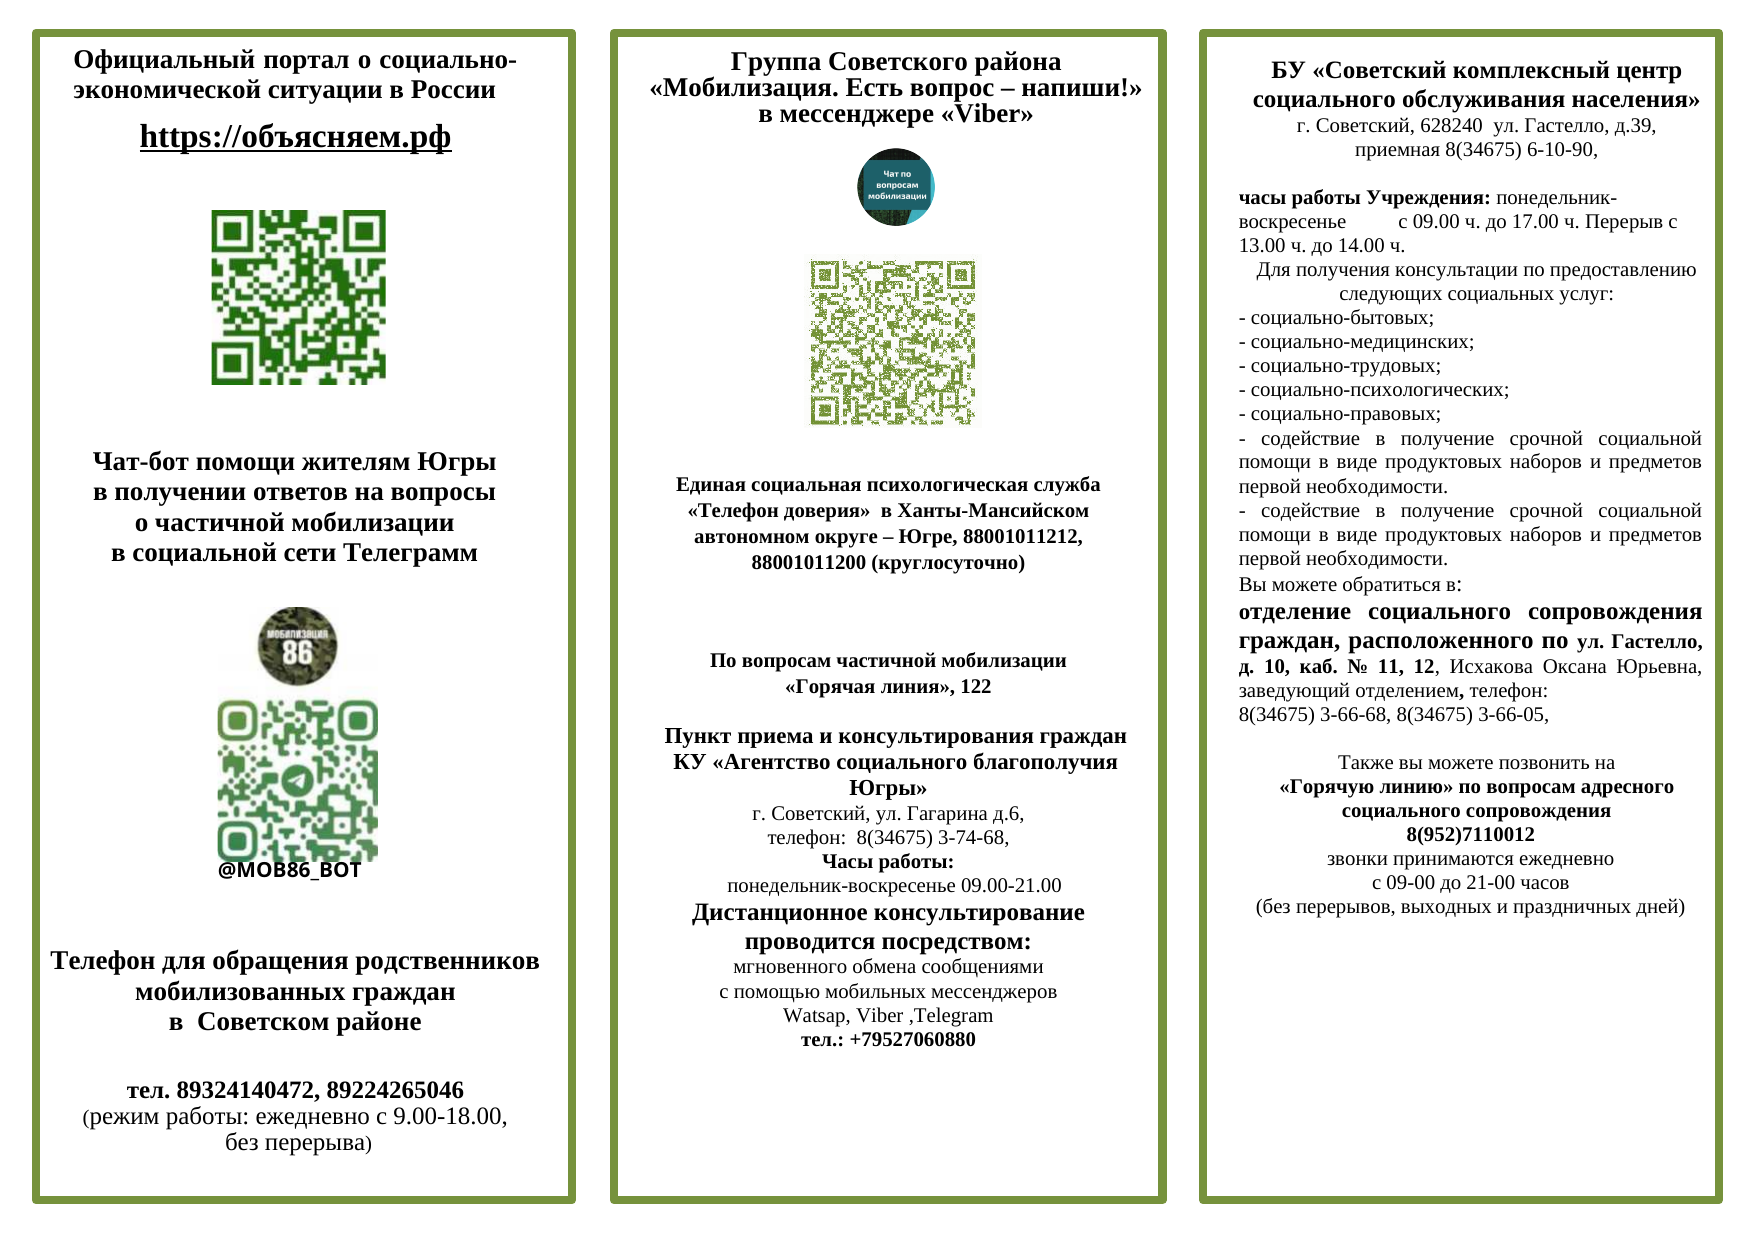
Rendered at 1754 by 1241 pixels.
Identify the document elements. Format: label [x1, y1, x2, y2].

picture [211, 210, 386, 385]
picture [857, 148, 935, 226]
picture [217, 607, 378, 862]
